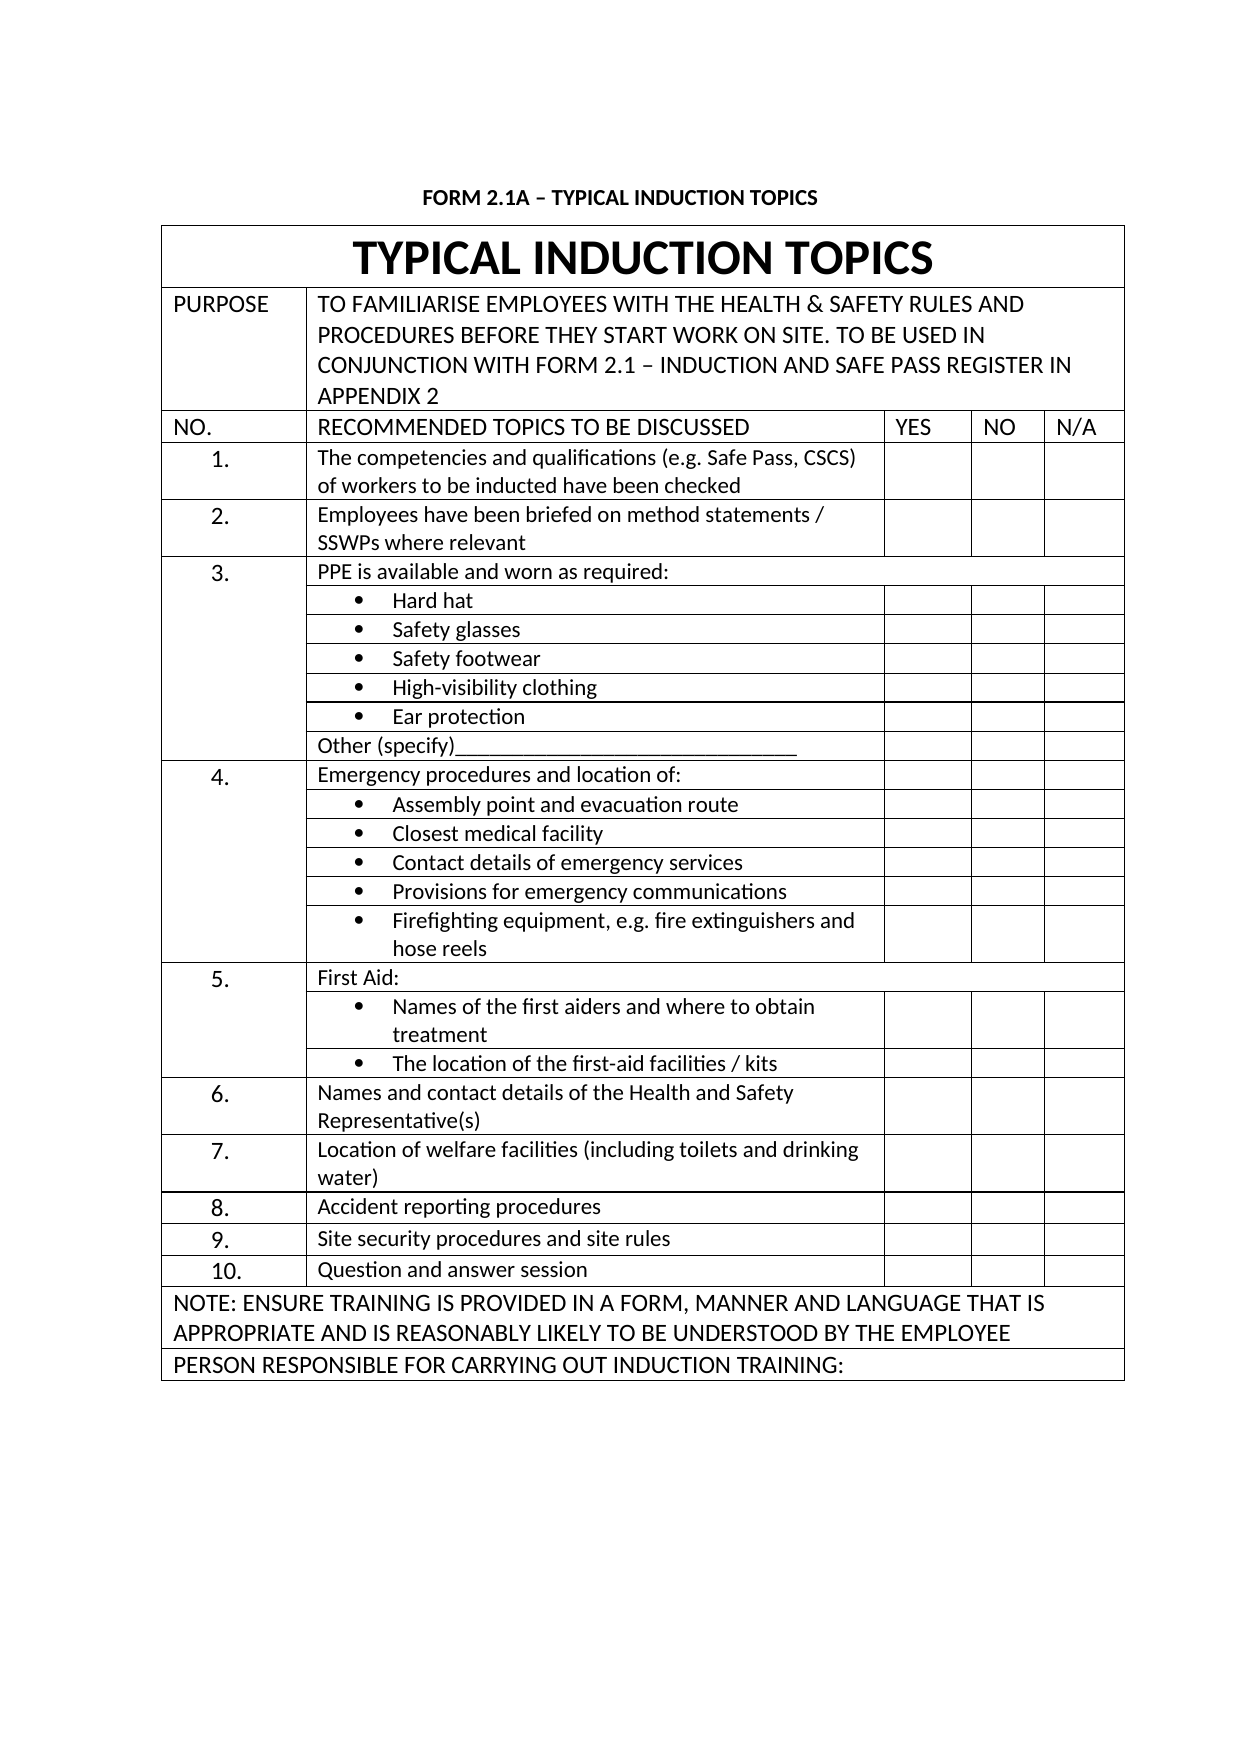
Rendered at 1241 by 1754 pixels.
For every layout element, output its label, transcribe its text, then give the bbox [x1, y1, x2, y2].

table_cell RECOMMENDED TOPICS TO BE DISCUSSED [307, 411, 884, 442]
table_cell Emergency procedures and location of: [307, 761, 884, 789]
table_cell [972, 790, 1044, 818]
table_cell Hard hat [307, 586, 884, 614]
table_cell The competencies and qualifications (e.g. Safe Pass, CSCS) of workers to be inducted have been checked [307, 443, 884, 499]
table_cell [972, 848, 1044, 876]
table_cell [885, 443, 971, 499]
table_cell [972, 1135, 1044, 1191]
table_cell [885, 1193, 971, 1223]
table_cell [1045, 790, 1124, 818]
table_cell [885, 877, 971, 905]
table_cell [885, 703, 971, 731]
text FORM 2.1A – TYPICAL INDUCTION TOPICS [150, 183, 1090, 211]
table_cell [1045, 644, 1124, 672]
table_cell [162, 761, 306, 962]
table_cell Location of welfare facilities (including toilets and drinking water) [307, 1135, 884, 1191]
table_cell [972, 443, 1044, 499]
table_cell [972, 500, 1044, 556]
table_cell [1045, 848, 1124, 876]
table_cell [972, 1224, 1044, 1254]
table_cell [1045, 1049, 1124, 1077]
table_cell TO FAMILIARISE EMPLOYEES WITH THE HEALTH & SAFETY RULES AND PROCEDURES BEFORE THEY START WORK ON SITE. TO BE USED IN CONJUNCTION WITH FORM 2.1 – INDUCTION AND SAFE PASS REGISTER IN APPENDIX 2 [307, 288, 1124, 410]
table_cell [1045, 761, 1124, 789]
table_cell [162, 1135, 306, 1191]
table_cell [885, 1078, 971, 1134]
table_cell First Aid: [307, 963, 1124, 991]
table_cell [885, 992, 971, 1048]
table_cell Safety glasses [307, 615, 884, 643]
table_cell Employees have been briefed on method statements / SSWPs where relevant [307, 500, 884, 556]
table_cell [162, 963, 306, 1077]
table_cell [1045, 586, 1124, 614]
table_cell PPE is available and worn as required: [307, 557, 1124, 585]
table_cell [972, 644, 1044, 672]
table_cell N/A [1045, 411, 1124, 442]
table_cell [972, 1078, 1044, 1134]
table_cell Names of the first aiders and where to obtain treatment [307, 992, 884, 1048]
table_cell [972, 615, 1044, 643]
table_cell NOTE: ENSURE TRAINING IS PROVIDED IN A FORM, MANNER AND LANGUAGE THAT IS APPROPRIATE AND IS REASONABLY LIKELY TO BE UNDERSTOOD BY THE EMPLOYEE [162, 1287, 1124, 1348]
table_cell [1045, 500, 1124, 556]
table_cell [1045, 1135, 1124, 1191]
table_cell [1045, 1256, 1124, 1286]
table_cell [1045, 703, 1124, 731]
table_cell Firefighting equipment, e.g. fire extinguishers and hose reels [307, 906, 884, 962]
table_cell [885, 1049, 971, 1077]
table_cell [162, 500, 306, 556]
table_cell NO [972, 411, 1044, 442]
table_cell Safety footwear [307, 644, 884, 672]
table_cell [885, 1135, 971, 1191]
table_cell [972, 1049, 1044, 1077]
table_cell [885, 500, 971, 556]
table_cell [1045, 443, 1124, 499]
table_cell [1045, 674, 1124, 701]
table_cell [1045, 992, 1124, 1048]
table_cell [1045, 732, 1124, 759]
table_cell [162, 1256, 306, 1286]
table_cell [972, 1256, 1044, 1286]
table_cell [972, 732, 1044, 759]
table_cell [972, 761, 1044, 789]
table_cell [885, 848, 971, 876]
table_cell [885, 615, 971, 643]
table_cell [972, 819, 1044, 847]
table_cell [885, 790, 971, 818]
table_cell [162, 1078, 306, 1134]
table_cell [1045, 615, 1124, 643]
table_cell [1045, 1193, 1124, 1223]
table_cell [885, 732, 971, 759]
table_cell Assembly point and evacuation route [307, 790, 884, 818]
table_cell [1045, 1078, 1124, 1134]
table_cell [885, 644, 971, 672]
table_cell Closest medical facility [307, 819, 884, 847]
table_cell [1045, 877, 1124, 905]
table_cell Contact details of emergency services [307, 848, 884, 876]
table_cell [1045, 906, 1124, 962]
table_cell [162, 1193, 306, 1223]
table_cell Accident reporting procedures [307, 1193, 884, 1223]
table_cell High-visibility clothing [307, 674, 884, 701]
table_cell [972, 877, 1044, 905]
table_cell [1045, 819, 1124, 847]
table_cell [162, 557, 306, 759]
table_cell [162, 443, 306, 499]
table_cell [885, 586, 971, 614]
table_cell [885, 819, 971, 847]
table_cell The location of the first-aid facilities / kits [307, 1049, 884, 1077]
table_header TYPICAL INDUCTION TOPICS [162, 226, 1124, 287]
table_cell NO. [162, 411, 306, 442]
table_cell PURPOSE [162, 288, 306, 410]
table_cell Other (specify)______________________________ [307, 732, 884, 759]
table_cell Site security procedures and site rules [307, 1224, 884, 1254]
table_cell YES [885, 411, 971, 442]
table_cell [885, 674, 971, 701]
table_cell Ear protection [307, 703, 884, 731]
table_cell [972, 906, 1044, 962]
table_cell [885, 1224, 971, 1254]
table_cell [885, 1256, 971, 1286]
table_cell [972, 586, 1044, 614]
table_cell [162, 1224, 306, 1254]
table_cell [885, 761, 971, 789]
table_cell Question and answer session [307, 1256, 884, 1286]
table_cell [1045, 1224, 1124, 1254]
table_cell [972, 992, 1044, 1048]
table_cell [885, 906, 971, 962]
table_cell [972, 1193, 1044, 1223]
table_cell PERSON RESPONSIBLE FOR CARRYING OUT INDUCTION TRAINING: [162, 1349, 1124, 1380]
table_cell [972, 674, 1044, 701]
table_cell Names and contact details of the Health and Safety Representative(s) [307, 1078, 884, 1134]
table_cell Provisions for emergency communications [307, 877, 884, 905]
table_cell [972, 703, 1044, 731]
